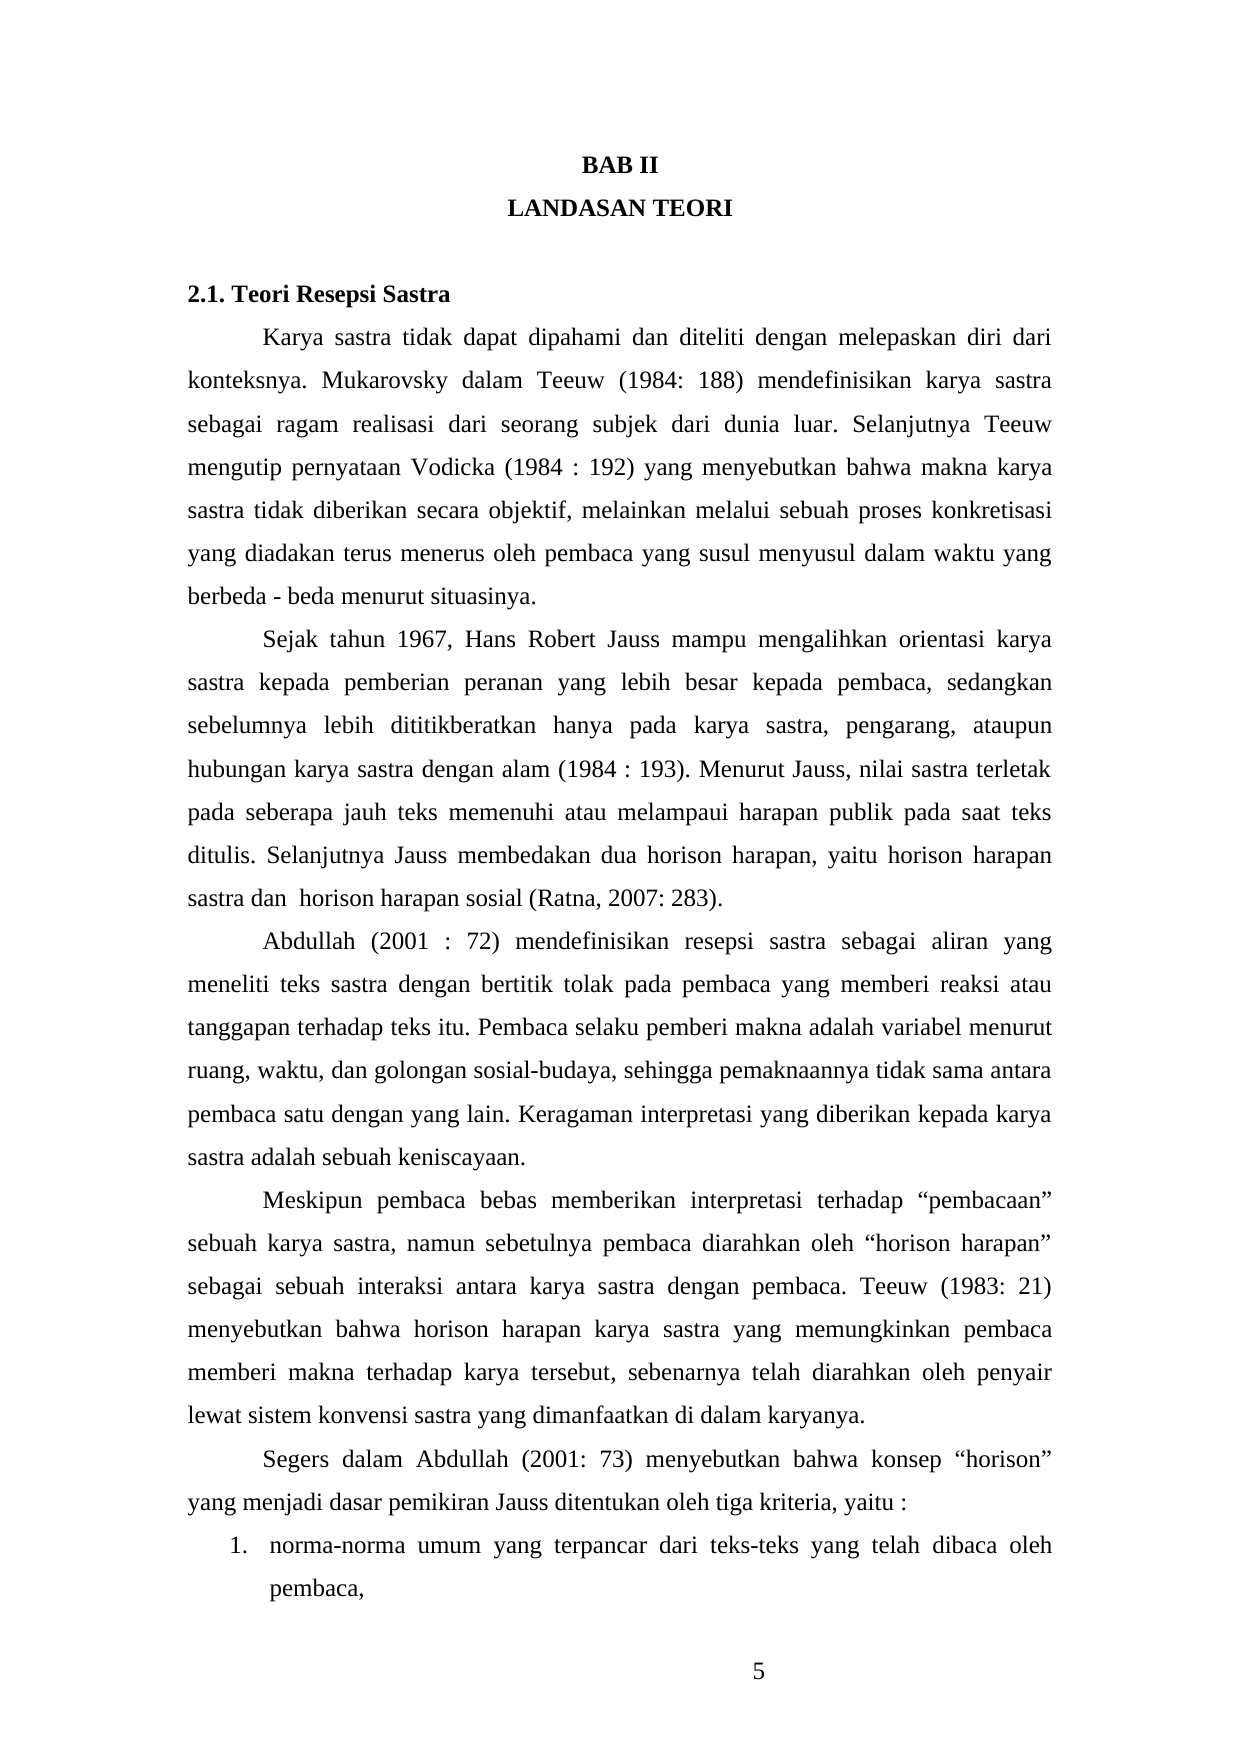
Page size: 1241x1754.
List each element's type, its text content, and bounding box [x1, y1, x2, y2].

text LANDASAN TEORI [187, 193, 1053, 222]
text Segers dalam Abdullah (2001: 73) menyebutkan bahwa konsep “horison” yang menjadi dasar pemikiran Jauss ditentukan oleh tiga kriteria, yaitu : [187, 1444, 1053, 1516]
text BAB II [187, 150, 1053, 179]
text 2.1. Teori Resepsi Sastra [187, 279, 1053, 308]
text Sejak tahun 1967, Hans Robert Jauss mampu mengalihkan orientasi karya sastra kepada pemberian peranan yang lebih besar kepada pembaca, sedangkan sebelumnya lebih dititikberatkan hanya pada karya sastra, pengarang, ataupun hubungan karya sastra dengan alam (1984 : 193). Menurut Jauss, nilai sastra terletak pada seberapa jauh teks memenuhi atau melampaui harapan publik pada saat teks ditulis. Selanjutnya Jauss membedakan dua horison harapan, yaitu horison harapan sastra dan horison harapan sosial (Ratna, 2007: 283). [187, 624, 1053, 912]
text Abdullah (2001 : 72) mendefinisikan resepsi sastra sebagai aliran yang meneliti teks sastra dengan bertitik tolak pada pembaca yang memberi reaksi atau tanggapan terhadap teks itu. Pembaca selaku pemberi makna adalah variabel menurut ruang, waktu, dan golongan sosial-budaya, sehingga pemaknaannya tidak sama antara pembaca satu dengan yang lain. Keragaman interpretasi yang diberikan kepada karya sastra adalah sebuah keniscayaan. [187, 926, 1053, 1171]
text Karya sastra tidak dapat dipahami dan diteliti dengan melepaskan diri dari konteksnya. Mukarovsky dalam Teeuw (1984: 188) mendefinisikan karya sastra sebagai ragam realisasi dari seorang subjek dari dunia luar. Selanjutnya Teeuw mengutip pernyataan Vodicka (1984 : 192) yang menyebutkan bahwa makna karya sastra tidak diberikan secara objektif, melainkan melalui sebuah proses konkretisasi yang diadakan terus menerus oleh pembaca yang susul menyusul dalam waktu yang berbeda - beda menurut situasinya. [187, 322, 1053, 610]
list norma-norma umum yang terpancar dari teks-teks yang telah dibaca oleh pembaca, [229, 1530, 1053, 1602]
text Meskipun pembaca bebas memberikan interpretasi terhadap “pembacaan” sebuah karya sastra, namun sebetulnya pembaca diarahkan oleh “horison harapan” sebagai sebuah interaksi antara karya sastra dengan pembaca. Teeuw (1983: 21) menyebutkan bahwa horison harapan karya sastra yang memungkinkan pembaca memberi makna terhadap karya tersebut, sebenarnya telah diarahkan oleh penyair lewat sistem konvensi sastra yang dimanfaatkan di dalam karyanya. [187, 1185, 1053, 1429]
